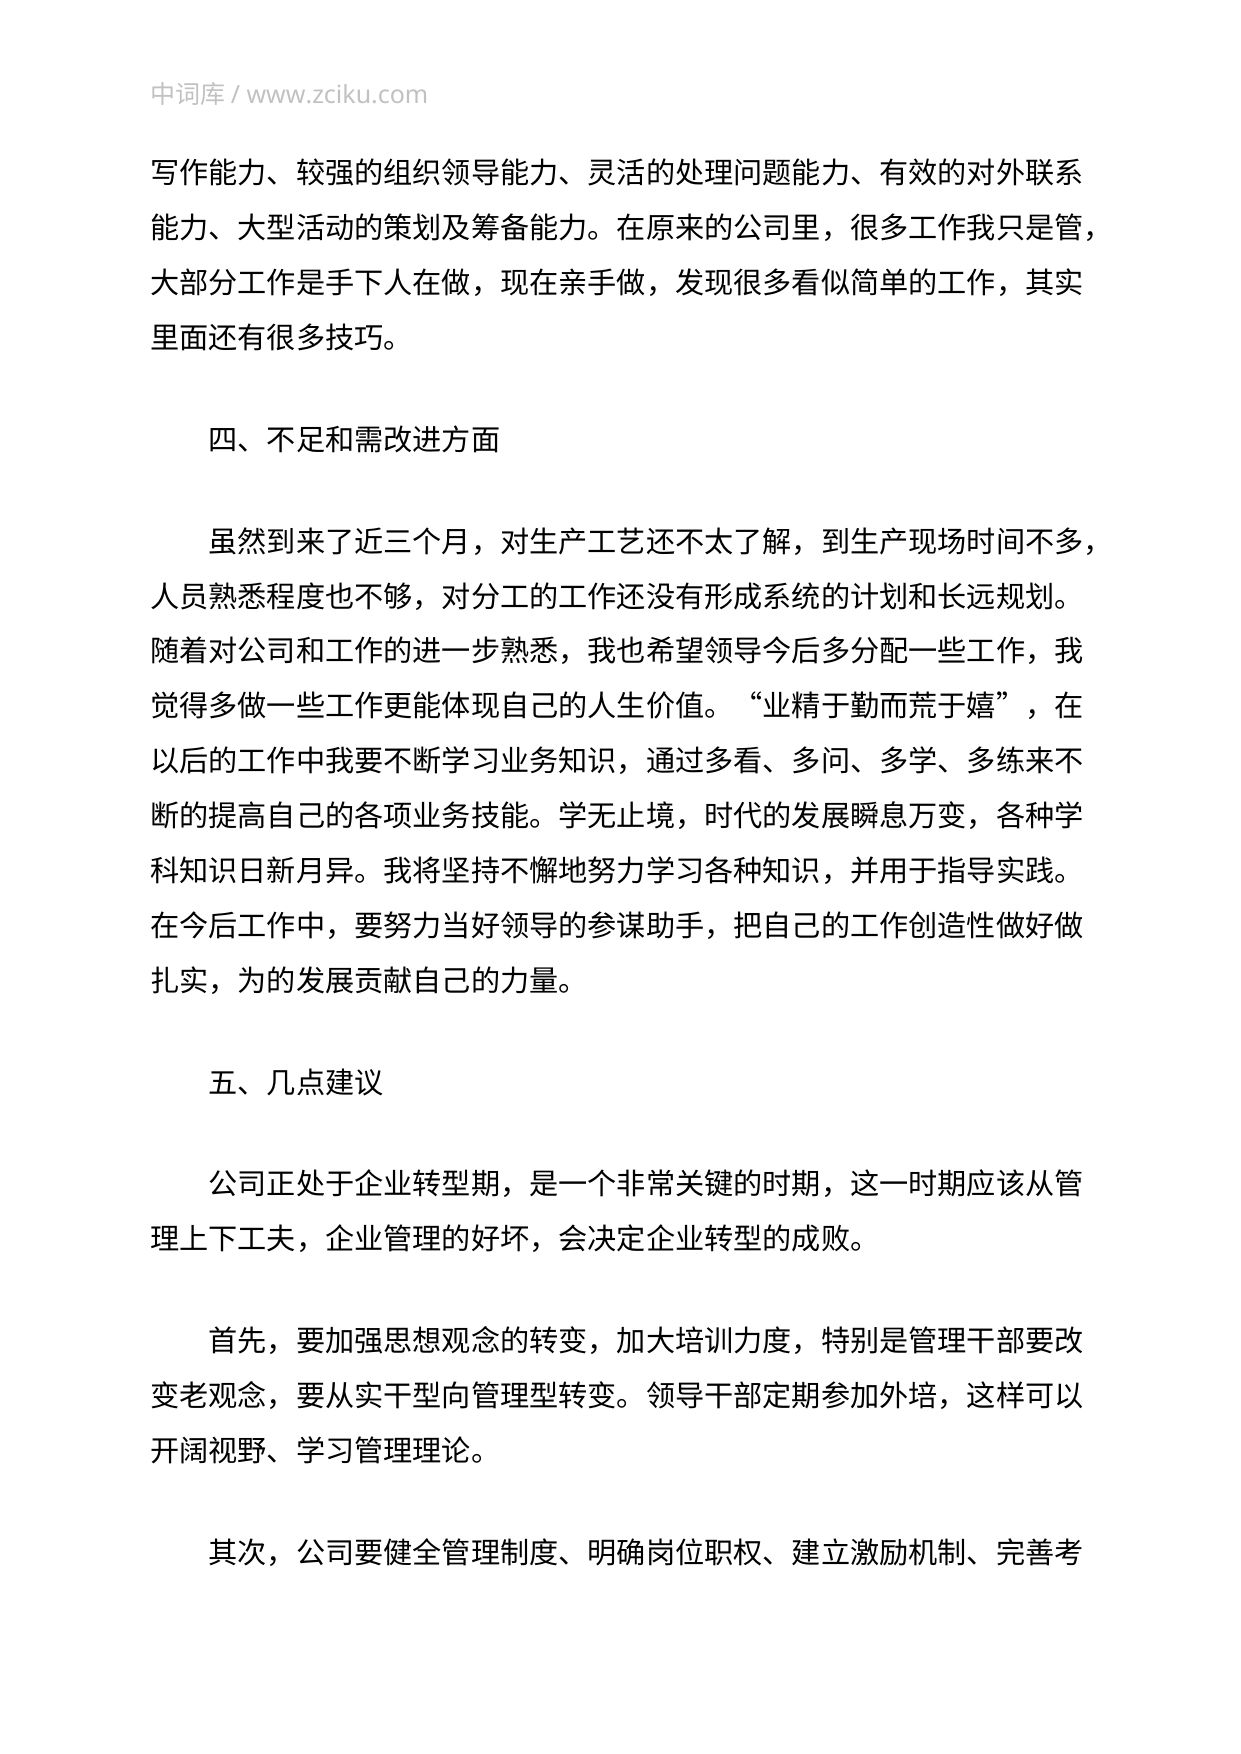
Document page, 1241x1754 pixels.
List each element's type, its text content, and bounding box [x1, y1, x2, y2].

text 公司正处于企业转型期，是一个非常关键的时期，这一时期应该从管理上下工夫，企业管理的好坏，会决定企业转型的成败。 [150, 1161, 1090, 1258]
text 首先，要加强思想观念的转变，加大培训力度，特别是管理干部要改变老观念，要从实干型向管理型转变。领导干部定期参加外培，这样可以开阔视野、学习管理理论。 [150, 1318, 1090, 1470]
text 虽然到来了近三个月，对生产工艺还不太了解，到生产现场时间不多，人员熟悉程度也不够，对分工的工作还没有形成系统的计划和长远规划。随着对公司和工作的进一步熟悉，我也希望领导今后多分配一些工作，我觉得多做一些工作更能体现自己的人生价值。“业精于勤而荒于嬉”，在以后的工作中我要不断学习业务知识，通过多看、多问、多学、多练来不断的提高自己的各项业务技能。学无止境，时代的发展瞬息万变，各种学科知识日新月异。我将坚持不懈地努力学习各种知识，并用于指导实践。在今后工作中，要努力当好领导的参谋助手，把自己的工作创造性做好做扎实，为的发展贡献自己的力量。 [150, 518, 1090, 1000]
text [150, 150, 1090, 357]
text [150, 1529, 1090, 1571]
text 五、几点建议 [150, 1059, 1090, 1101]
text 四、不足和需改进方面 [150, 416, 1090, 459]
